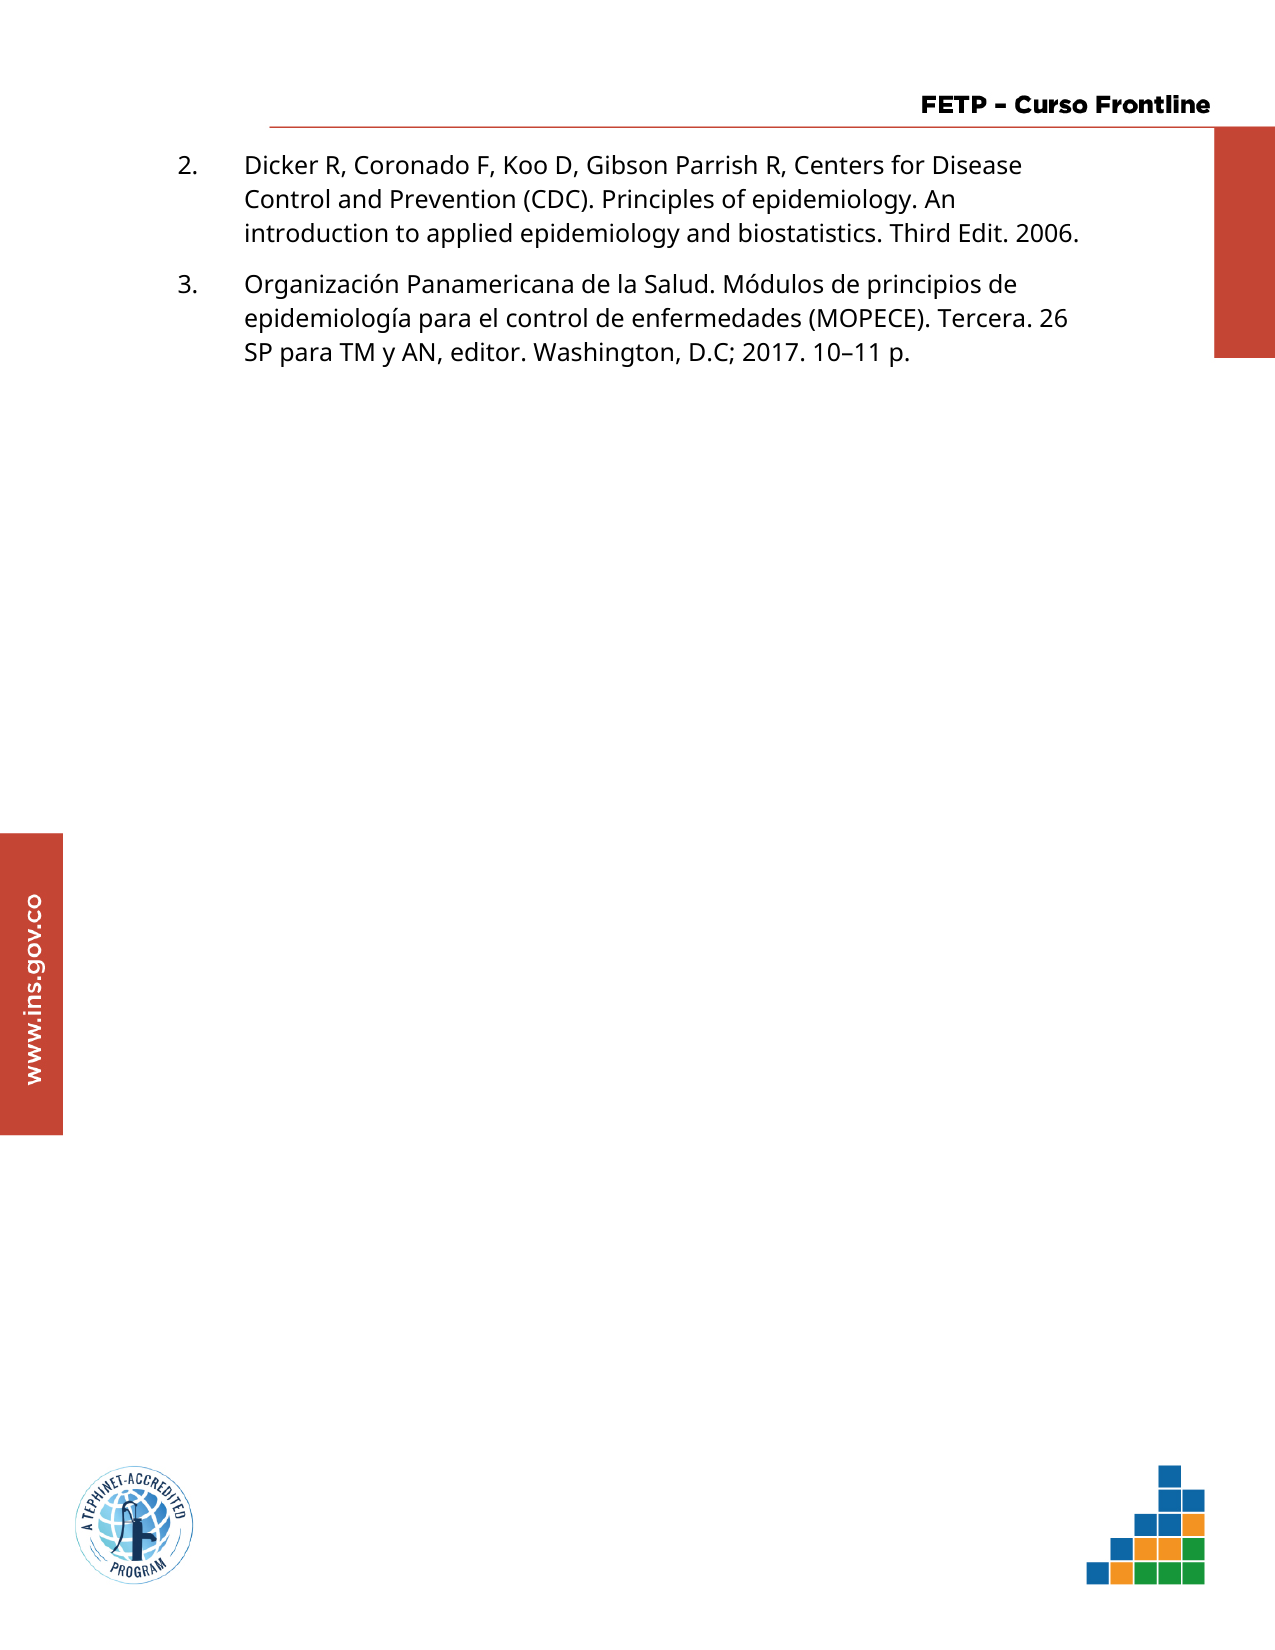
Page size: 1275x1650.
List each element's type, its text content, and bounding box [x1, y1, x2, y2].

text 2. Dicker R, Coronado F, Koo D, Gibson Parrish R, Centers for Disease Control and Prevention (CDC). Principles of epidemiology. An introduction to applied epidemiology and biostatistics. Third Edit. 2006. [177, 148, 1098, 250]
text 3. Organización Panamericana de la Salud. Módulos de principios de epidemiología para el control de enfermedades (MOPECE). Tercera. 26 SP para TM y AN, editor. Washington, D.C; 2017. 10–11 p. [177, 266, 1098, 369]
picture [0, 0, 1275, 1650]
